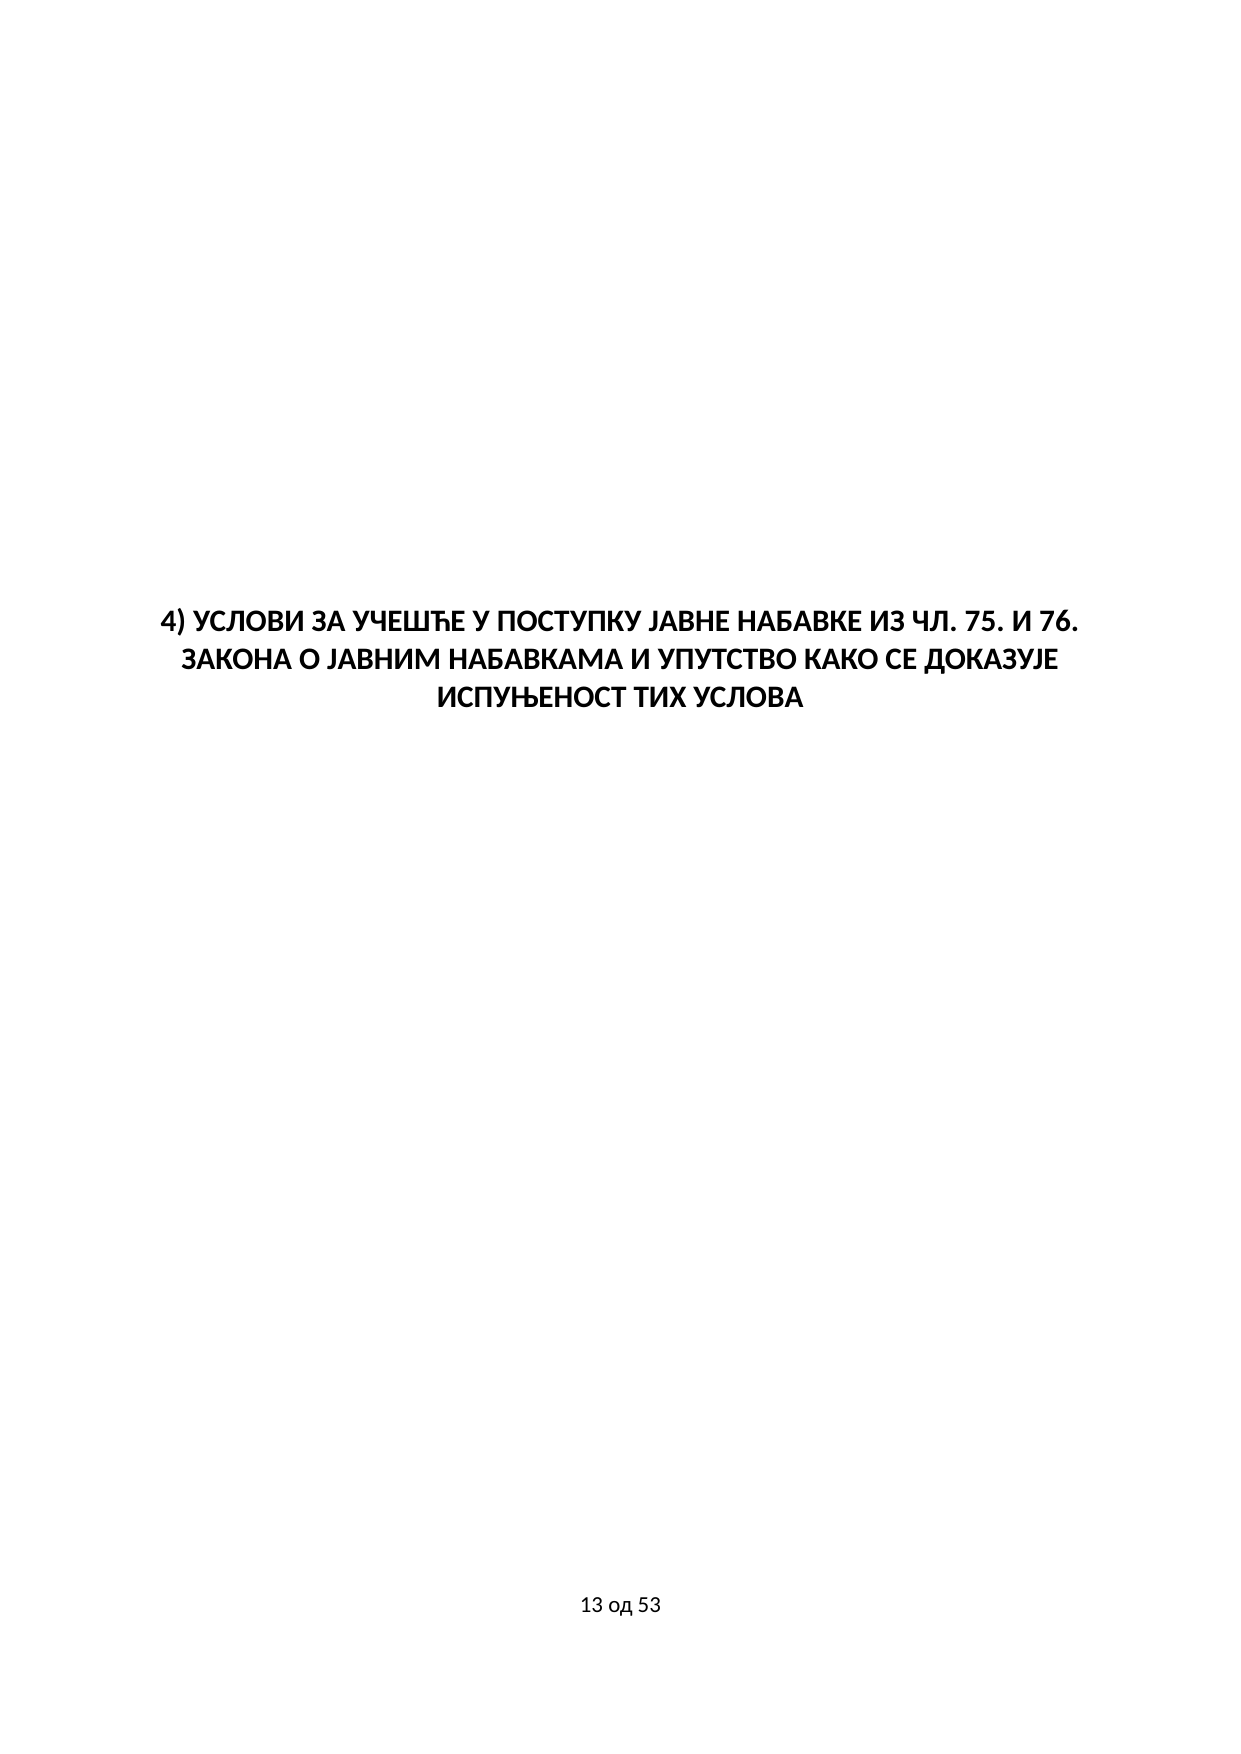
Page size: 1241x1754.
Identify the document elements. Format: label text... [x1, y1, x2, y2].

text 4) УСЛОВИ ЗA УЧЕШЋЕ У ПОСТУПКУ ЈAВНЕ НAБAВКЕ ИЗ ЧЛ. 75. И 76. ЗAКОНA О ЈAВНИМ НAБAВКAМA И УПУТСТВО КAКО СЕ ДОКAЗУЈЕ ИСПУЊЕНОСТ ТИХ УСЛОВA [133, 601, 1107, 715]
